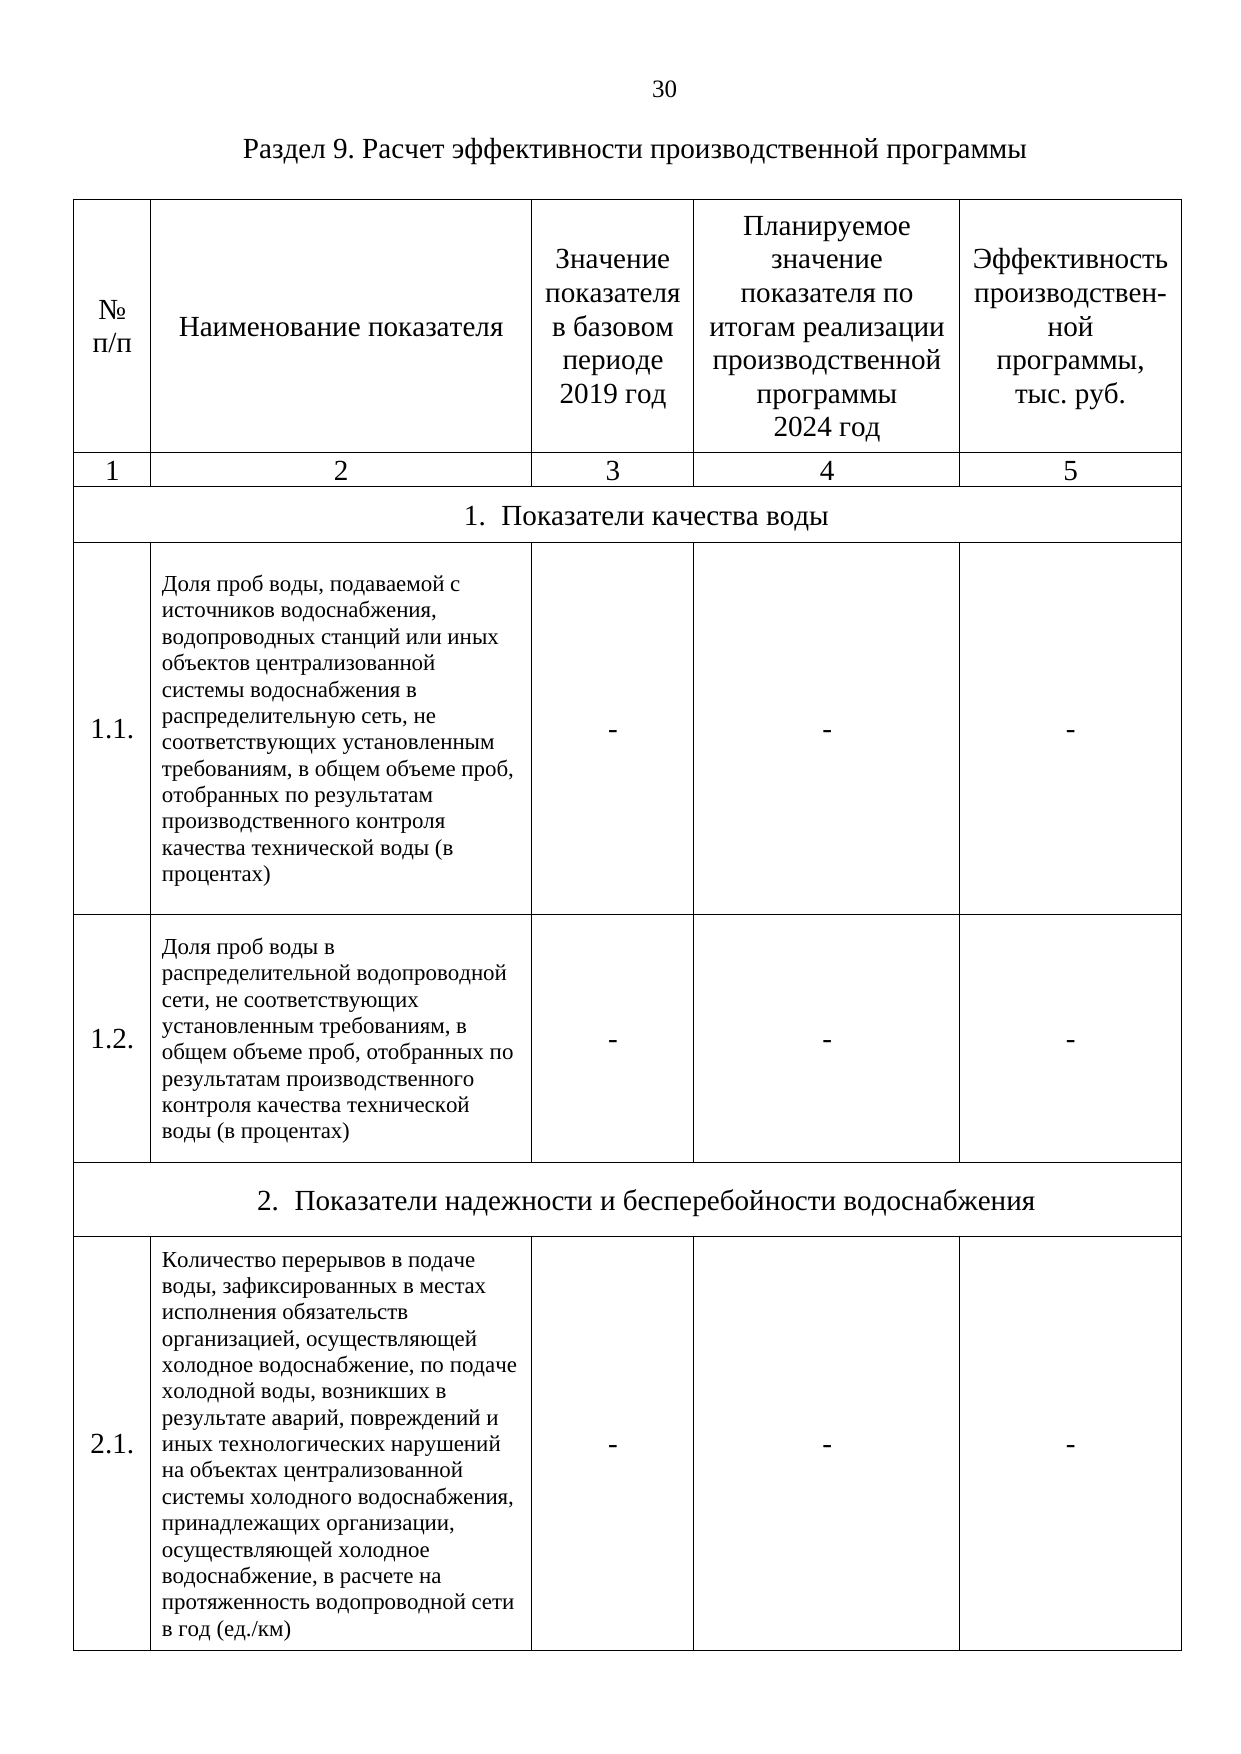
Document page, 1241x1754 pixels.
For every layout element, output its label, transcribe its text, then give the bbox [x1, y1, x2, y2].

table_cell Доля проб воды, подаваемой с источников водоснабжения, водопроводных станций или иных объектов централизованной системы водоснабжения в распределительную сеть, не соответствующих установленным требованиям, в общем объеме проб, отобранных по результатам производственного контроля качества технической воды (в процентах) [151, 543, 531, 913]
table_cell - [694, 543, 959, 913]
table_cell Доля проб воды в распределительной водопроводной сети, не соответствующих установленным требованиям, в общем объеме проб, отобранных по результатам производственного контроля качества технической воды (в процентах) [151, 915, 531, 1162]
table_cell Количество перерывов в подаче воды, зафиксированных в местах исполнения обязательств организацией, осуществляющей холодное водоснабжение, по подаче холодной воды, возникших в результате аварий, повреждений и иных технологических нарушений на объектах централизованной системы холодного водоснабжения, принадлежащих организации, осуществляющей холодное водоснабжение, в расчете на протяженность водопроводной сети в год (ед./км) [151, 1237, 531, 1650]
table_cell - [960, 1237, 1181, 1650]
table_cell 2.1. [74, 1237, 150, 1650]
table_header Наименование показателя [151, 200, 531, 452]
table_cell - [532, 915, 693, 1162]
table_cell - [532, 543, 693, 913]
table_cell - [960, 915, 1181, 1162]
table_cell Показатели качества воды [74, 487, 1181, 542]
table_cell 1.1. [74, 543, 150, 913]
table_cell - [532, 1237, 693, 1650]
table_cell 1 [74, 453, 150, 486]
text Раздел 9. Расчет эффективности производственной программы [103, 131, 1166, 165]
table_cell 2 [151, 453, 531, 486]
table_cell 3 [532, 453, 693, 486]
table_header Значение показателя в базовом периоде 2019 год [532, 200, 693, 452]
table_cell 5 [960, 453, 1181, 486]
table_cell - [694, 915, 959, 1162]
table_cell 1.2. [74, 915, 150, 1162]
table_cell Показатели надежности и бесперебойности водоснабжения [74, 1163, 1181, 1236]
table_cell 4 [694, 453, 959, 486]
table_header Эффективность производствен-ной программы, тыс. руб. [960, 200, 1181, 452]
table_header № п/п [74, 200, 150, 452]
table_cell - [694, 1237, 959, 1650]
table_cell - [960, 543, 1181, 913]
table_header Планируемое значение показателя по итогам реализации производственной программы 2024 год [694, 200, 959, 452]
